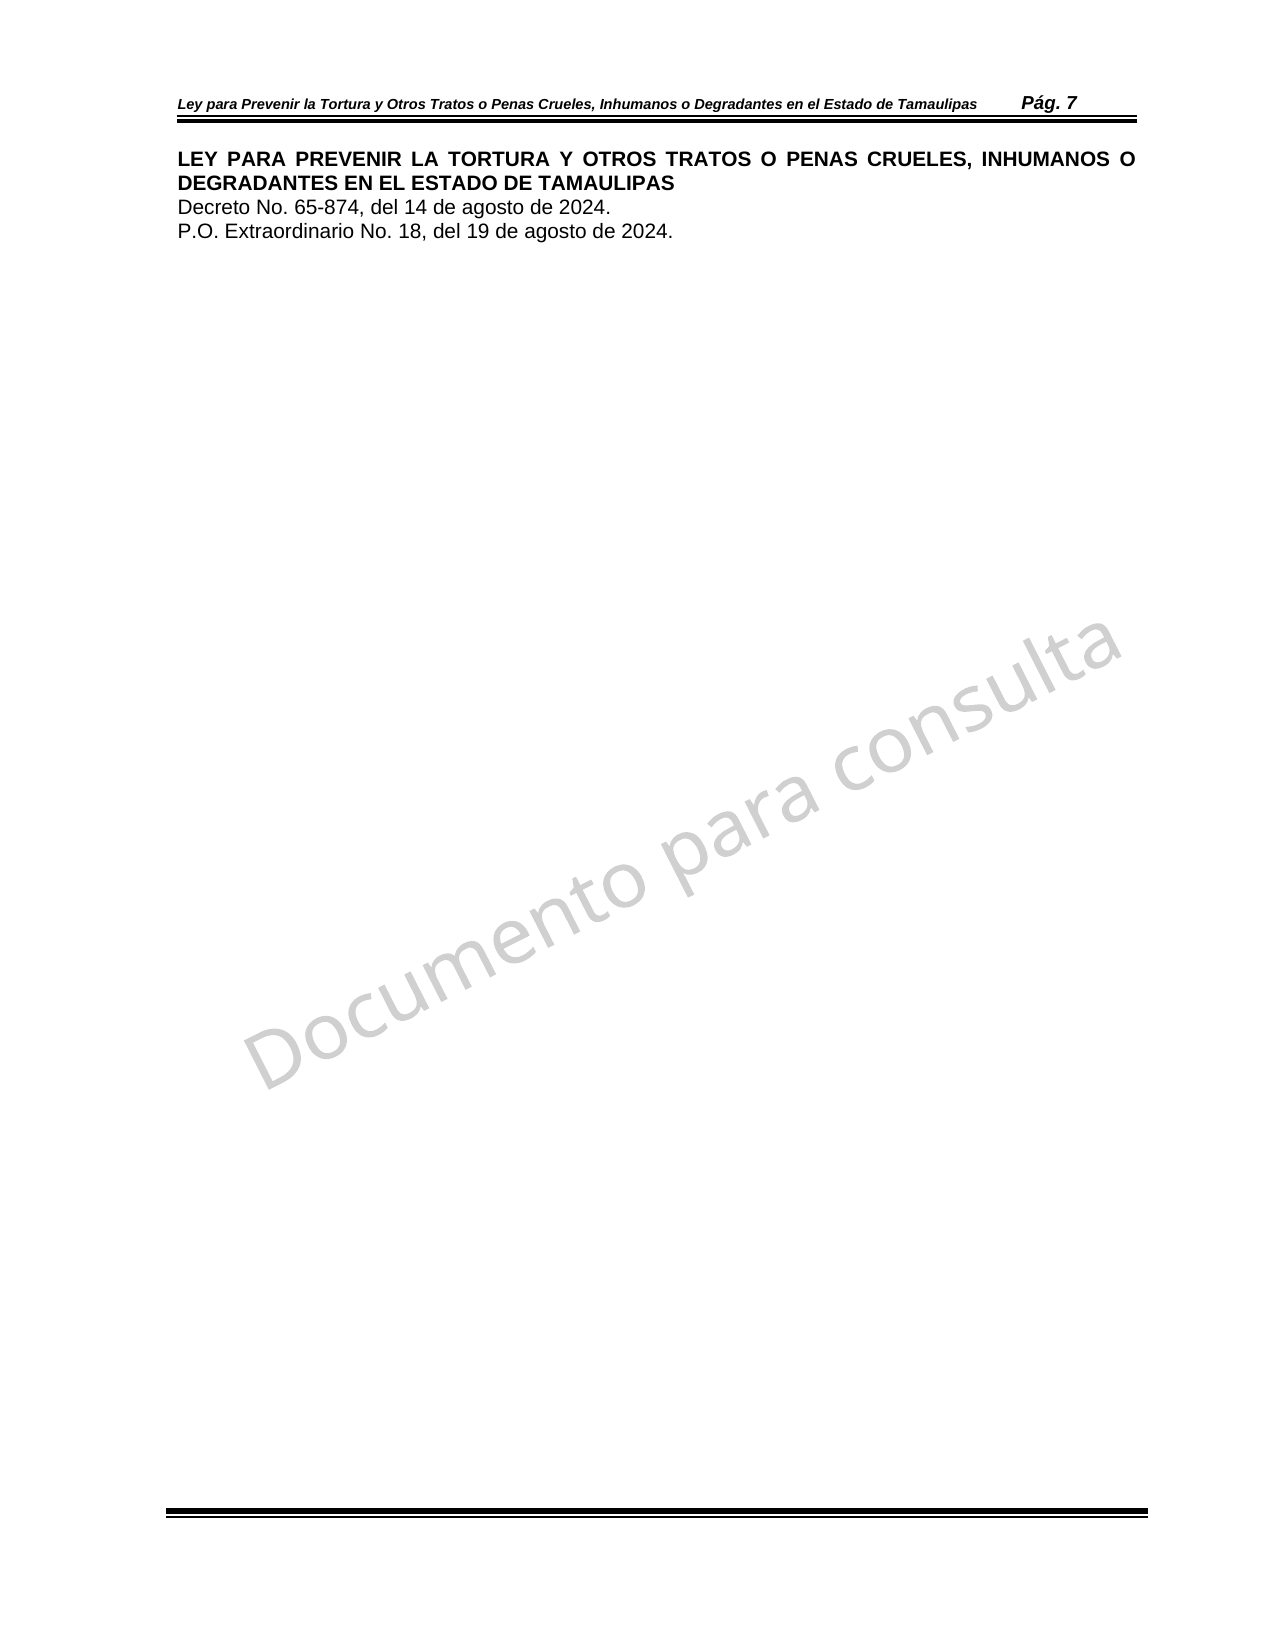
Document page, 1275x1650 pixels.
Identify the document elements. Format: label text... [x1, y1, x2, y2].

text LEY PARA PREVENIR LA TORTURA Y OTROS TRATOS O PENAS CRUELES, INHUMANOS O DEGRADANTES EN EL ESTADO DE TAMAULIPAS [177, 147, 1137, 195]
text P.O. Extraordinario No. 18, del 19 de agosto de 2024. [177, 219, 1137, 243]
text Decreto No. 65-874, del 14 de agosto de 2024. [177, 195, 1137, 219]
